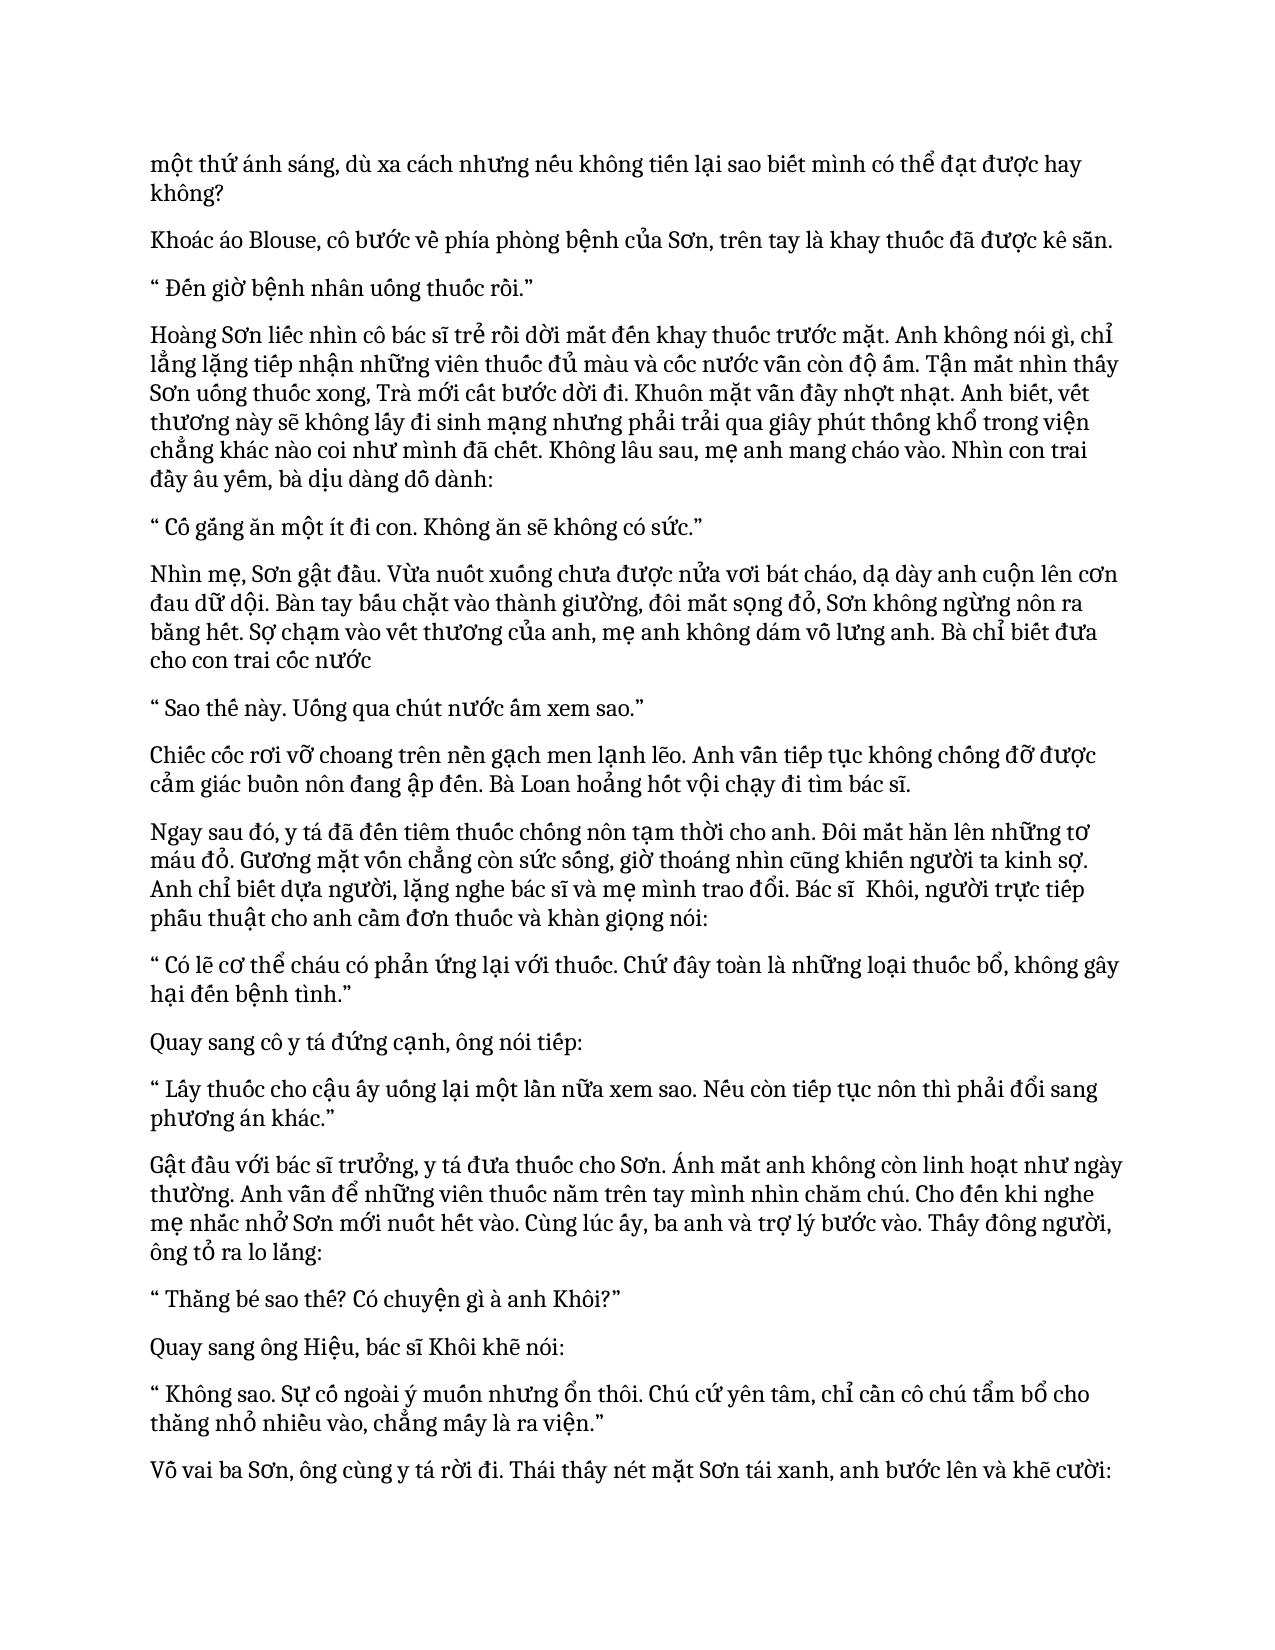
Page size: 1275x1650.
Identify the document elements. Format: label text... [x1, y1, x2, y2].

text “ Thằng bé sao thế? Có chuyện gì à anh Khôi?” [150, 1285, 1125, 1314]
text Hoàng Sơn liếc nhìn cô bác sĩ trẻ rồi dời mắt đến khay thuốc trước mặt. Anh không nói gì, chỉ lẳng lặng tiếp nhận những viên thuốc đủ màu và cốc nước vẫn còn độ ấm. Tận mắt nhìn thấy Sơn uống thuốc xong, Trà mới cất bước dời đi. Khuôn mặt vẫn đầy nhợt nhạt. Anh biết, vết thương này sẽ không lấy đi sinh mạng nhưng phải trải qua giây phút thống khổ trong viện chẳng khác nào coi như mình đã chết. Không lâu sau, mẹ anh mang cháo vào. Nhìn con trai đầy âu yếm, bà dịu dàng dỗ dành: [150, 321, 1125, 494]
text “ Cố gắng ăn một ít đi con. Không ăn sẽ không có sức.” [150, 512, 1125, 541]
text Gật đầu với bác sĩ trưởng, y tá đưa thuốc cho Sơn. Ánh mắt anh không còn linh hoạt như ngày thường. Anh vẫn để những viên thuốc nằm trên tay mình nhìn chăm chú. Cho đến khi nghe mẹ nhắc nhở Sơn mới nuốt hết vào. Cùng lúc ấy, ba anh và trợ lý bước vào. Thấy đông người, ông tỏ ra lo lắng: [150, 1151, 1125, 1266]
text “ Lấy thuốc cho cậu ấy uống lại một lần nữa xem sao. Nếu còn tiếp tục nôn thì phải đổi sang phương án khác.” [150, 1075, 1125, 1132]
text Vỗ vai ba Sơn, ông cùng y tá rời đi. Thái thấy nét mặt Sơn tái xanh, anh bước lên và khẽ cười: [150, 1456, 1125, 1485]
text Khoác áo Blouse, cô bước về phía phòng bệnh của Sơn, trên tay là khay thuốc đã được kê sẵn. [150, 226, 1125, 255]
text Chiếc cốc rơi vỡ choang trên nền gạch men lạnh lẽo. Anh vẫn tiếp tục không chống đỡ được cảm giác buồn nôn đang ập đến. Bà Loan hoảng hốt vội chạy đi tìm bác sĩ. [150, 741, 1125, 799]
text “ Không sao. Sự cố ngoài ý muốn nhưng ổn thôi. Chú cứ yên tâm, chỉ cần cô chú tẩm bổ cho thằng nhỏ nhiều vào, chẳng mấy là ra viện.” [150, 1380, 1125, 1437]
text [150, 150, 1125, 207]
text “ Sao thế này. Uống qua chút nước ấm xem sao.” [150, 694, 1125, 722]
text Nhìn mẹ, Sơn gật đầu. Vừa nuốt xuống chưa được nửa vơi bát cháo, dạ dày anh cuộn lên cơn đau dữ dội. Bàn tay bấu chặt vào thành giường, đôi mắt sọng đỏ, Sơn không ngừng nôn ra bằng hết. Sợ chạm vào vết thương của anh, mẹ anh không dám vỗ lưng anh. Bà chỉ biết đưa cho con trai cốc nước [150, 560, 1125, 675]
text “ Có lẽ cơ thể cháu có phản ứng lại với thuốc. Chứ đây toàn là những loại thuốc bổ, không gây hại đến bệnh tình.” [150, 951, 1125, 1009]
text “ Đến giờ bệnh nhân uống thuốc rồi.” [150, 274, 1125, 302]
text Ngay sau đó, y tá đã đến tiêm thuốc chống nôn tạm thời cho anh. Đôi mắt hằn lên những tơ máu đỏ. Gương mặt vốn chẳng còn sức sống, giờ thoáng nhìn cũng khiến người ta kinh sợ. Anh chỉ biết dựa người, lặng nghe bác sĩ và mẹ mình trao đổi. Bác sĩ Khôi, người trực tiếp phẫu thuật cho anh cầm đơn thuốc và khàn giọng nói: [150, 817, 1125, 932]
text Quay sang ông Hiệu, bác sĩ Khôi khẽ nói: [150, 1332, 1125, 1361]
text Quay sang cô y tá đứng cạnh, ông nói tiếp: [150, 1027, 1125, 1056]
